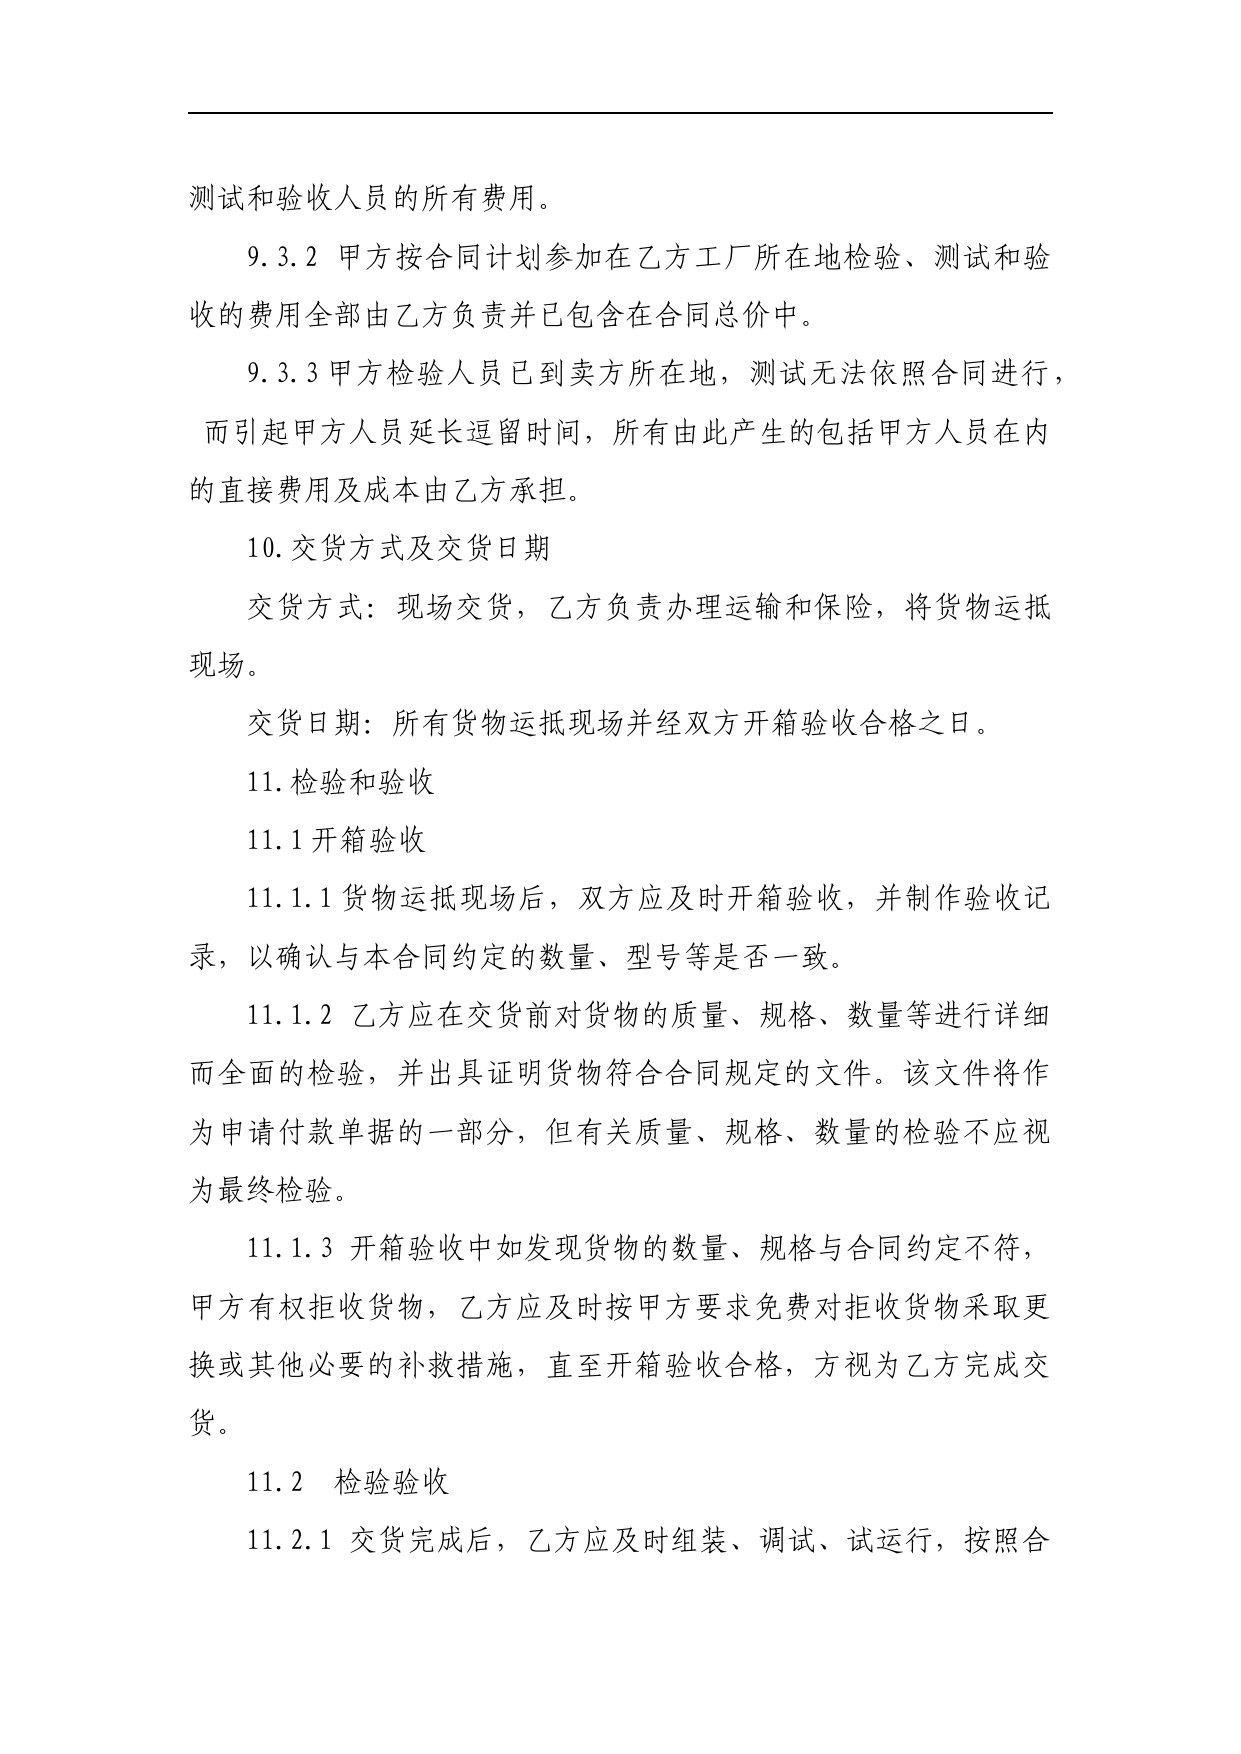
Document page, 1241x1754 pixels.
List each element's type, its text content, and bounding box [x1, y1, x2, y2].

text 11.1.2 乙方应在交货前对货物的质量、规格、数量等进行详细而全面的检验，并出具证明货物符合合同规定的文件。该文件将作为申请付款单据的一部分，但有关质量、规格、数量的检验不应视为最终检验。 [187, 979, 1053, 1212]
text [187, 1504, 1053, 1562]
text 交货日期：所有货物运抵现场并经双方开箱验收合格之日。 [187, 687, 1053, 745]
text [187, 162, 1053, 220]
text 11.1.1货物运抵现场后，双方应及时开箱验收，并制作验收记录，以确认与本合同约定的数量、型号等是否一致。 [187, 862, 1053, 979]
text 9.3.2 甲方按合同计划参加在乙方工厂所在地检验、测试和验收的费用全部由乙方负责并已包含在合同总价中。 [187, 220, 1053, 337]
text 9.3.3甲方检验人员已到卖方所在地，测试无法依照合同进行， 而引起甲方人员延长逗留时间，所有由此产生的包括甲方人员在内的直接费用及成本由乙方承担。 [187, 337, 1053, 512]
text 11.2 检验验收 [187, 1445, 1053, 1504]
text 11.检验和验收 [187, 745, 1053, 804]
text 交货方式：现场交货，乙方负责办理运输和保险，将货物运抵现场。 [187, 570, 1053, 687]
text 11.1开箱验收 [187, 804, 1053, 862]
text 11.1.3 开箱验收中如发现货物的数量、规格与合同约定不符，甲方有权拒收货物，乙方应及时按甲方要求免费对拒收货物采取更换或其他必要的补救措施，直至开箱验收合格，方视为乙方完成交货。 [187, 1212, 1053, 1445]
text 10.交货方式及交货日期 [187, 512, 1053, 570]
